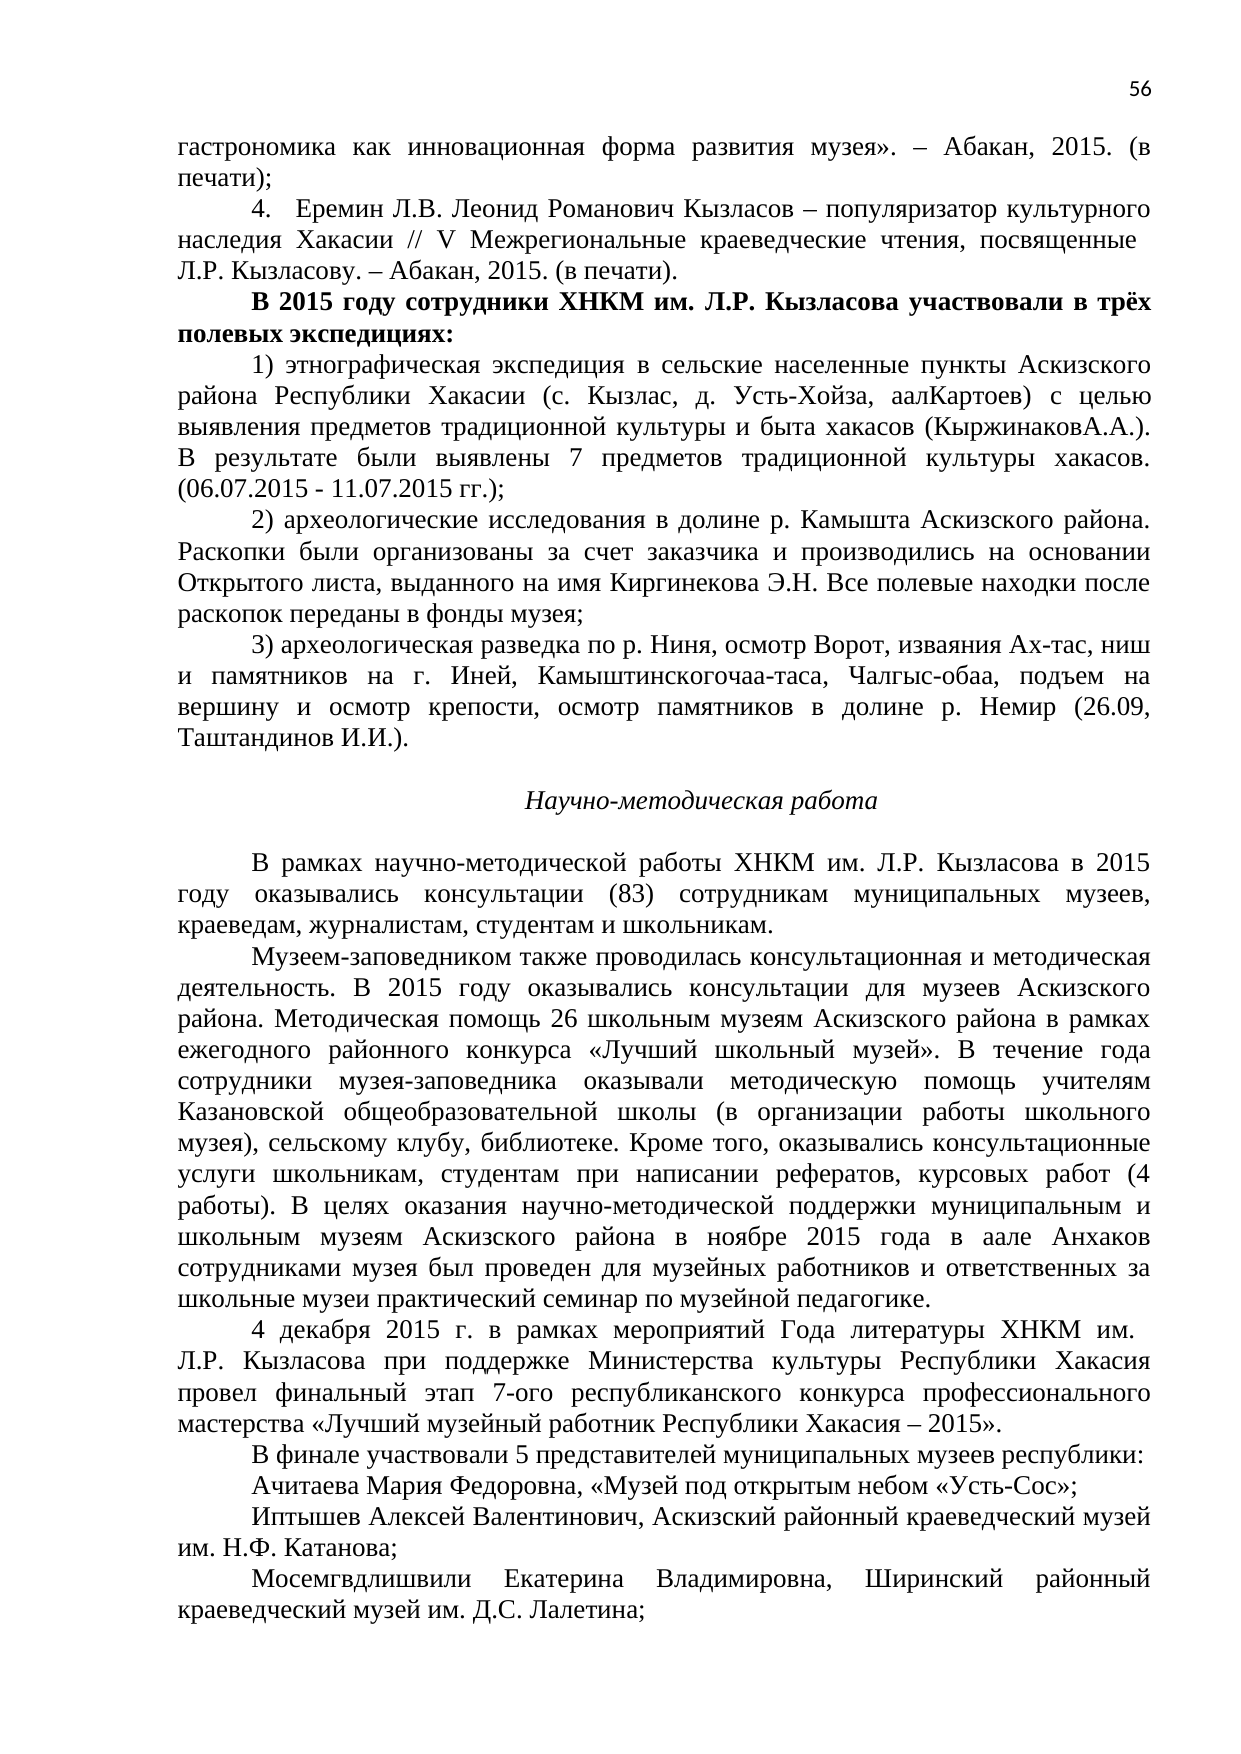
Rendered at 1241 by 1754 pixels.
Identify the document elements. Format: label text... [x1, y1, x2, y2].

text В финале участвовали 5 представителей муниципальных музеев республики: [177, 1438, 1152, 1469]
text 1) этнографическая экспедиция в сельские населенные пункты Аскизского района Республики Хакасии (с. Кызлас, д. Усть-Хойза, аалКартоев) с целью выявления предметов традиционной культуры и быта хакасов (КыржинаковА.А.). В результате были выявлены 7 предметов традиционной культуры хакасов. (06.07.2015 - 11.07.2015 гг.); [177, 348, 1152, 503]
text В 2015 году сотрудники ХНКМ им. Л.Р. Кызласова участвовали в трёх полевых экспедициях: [177, 286, 1152, 348]
text 4 декабря 2015 г. в рамках мероприятий Года литературы ХНКМ им. Л.Р. Кызласова при поддержке Министерства культуры Республики Хакасия провел финальный этап 7-ого республиканского конкурса профессионального мастерства «Лучший музейный работник Республики Хакасия – 2015». [177, 1313, 1152, 1438]
text Иптышев Алексей Валентинович, Аскизский районный краеведческий музей им. Н.Ф. Катанова; [177, 1500, 1152, 1562]
text 2) археологические исследования в долине р. Камышта Аскизского района. Раскопки были организованы за счет заказчика и производились на основании Открытого листа, выданного на имя Киргинекова Э.Н. Все полевые находки после раскопок переданы в фонды музея; [177, 503, 1152, 628]
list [177, 130, 1152, 192]
list Еремин Л.В. Леонид Романович Кызласов – популяризатор культурного наследия Хакасии // V Межрегиональные краеведческие чтения, посвященные Л.Р. Кызласову. – Абакан, 2015. (в печати). [177, 192, 1152, 286]
text Ачитаева Мария Федоровна, «Музей под открытым небом «Усть-Сос»; [177, 1469, 1152, 1500]
text Научно-методическая работа [177, 784, 1152, 815]
text В рамках научно-методической работы ХНКМ им. Л.Р. Кызласова в 2015 году оказывались консультации (83) сотрудникам муниципальных музеев, краеведам, журналистам, студентам и школьникам. [177, 846, 1152, 939]
text Мосемгвдлишвили Екатерина Владимировна, Ширинский районный краеведческий музей им. Д.С. Лалетина; [177, 1562, 1152, 1625]
text Музеем-заповедником также проводилась консультационная и методическая деятельность. В 2015 году оказывались консультации для музеев Аскизского района. Методическая помощь 26 школьным музеям Аскизского района в рамках ежегодного районного конкурса «Лучший школьный музей». В течение года сотрудники музея-заповедника оказывали методическую помощь учителям Казановской общеобразовательной школы (в организации работы школьного музея), сельскому клубу, библиотеке. Кроме того, оказывались консультационные услуги школьникам, студентам при написании рефератов, курсовых работ (4 работы). В целях оказания научно-методической поддержки муниципальным и школьным музеям Аскизского района в ноябре 2015 года в аале Анхаков сотрудниками музея был проведен для музейных работников и ответственных за школьные музеи практический семинар по музейной педагогике. [177, 939, 1152, 1313]
text 3) археологическая разведка по р. Ниня, осмотр Ворот, изваяния Ах-тас, ниш и памятников на г. Иней, Камыштинскогочаа-таса, Чалгыс-обаа, подъем на вершину и осмотр крепости, осмотр памятников в долине р. Немир (26.09, Таштандинов И.И.). [177, 628, 1152, 753]
